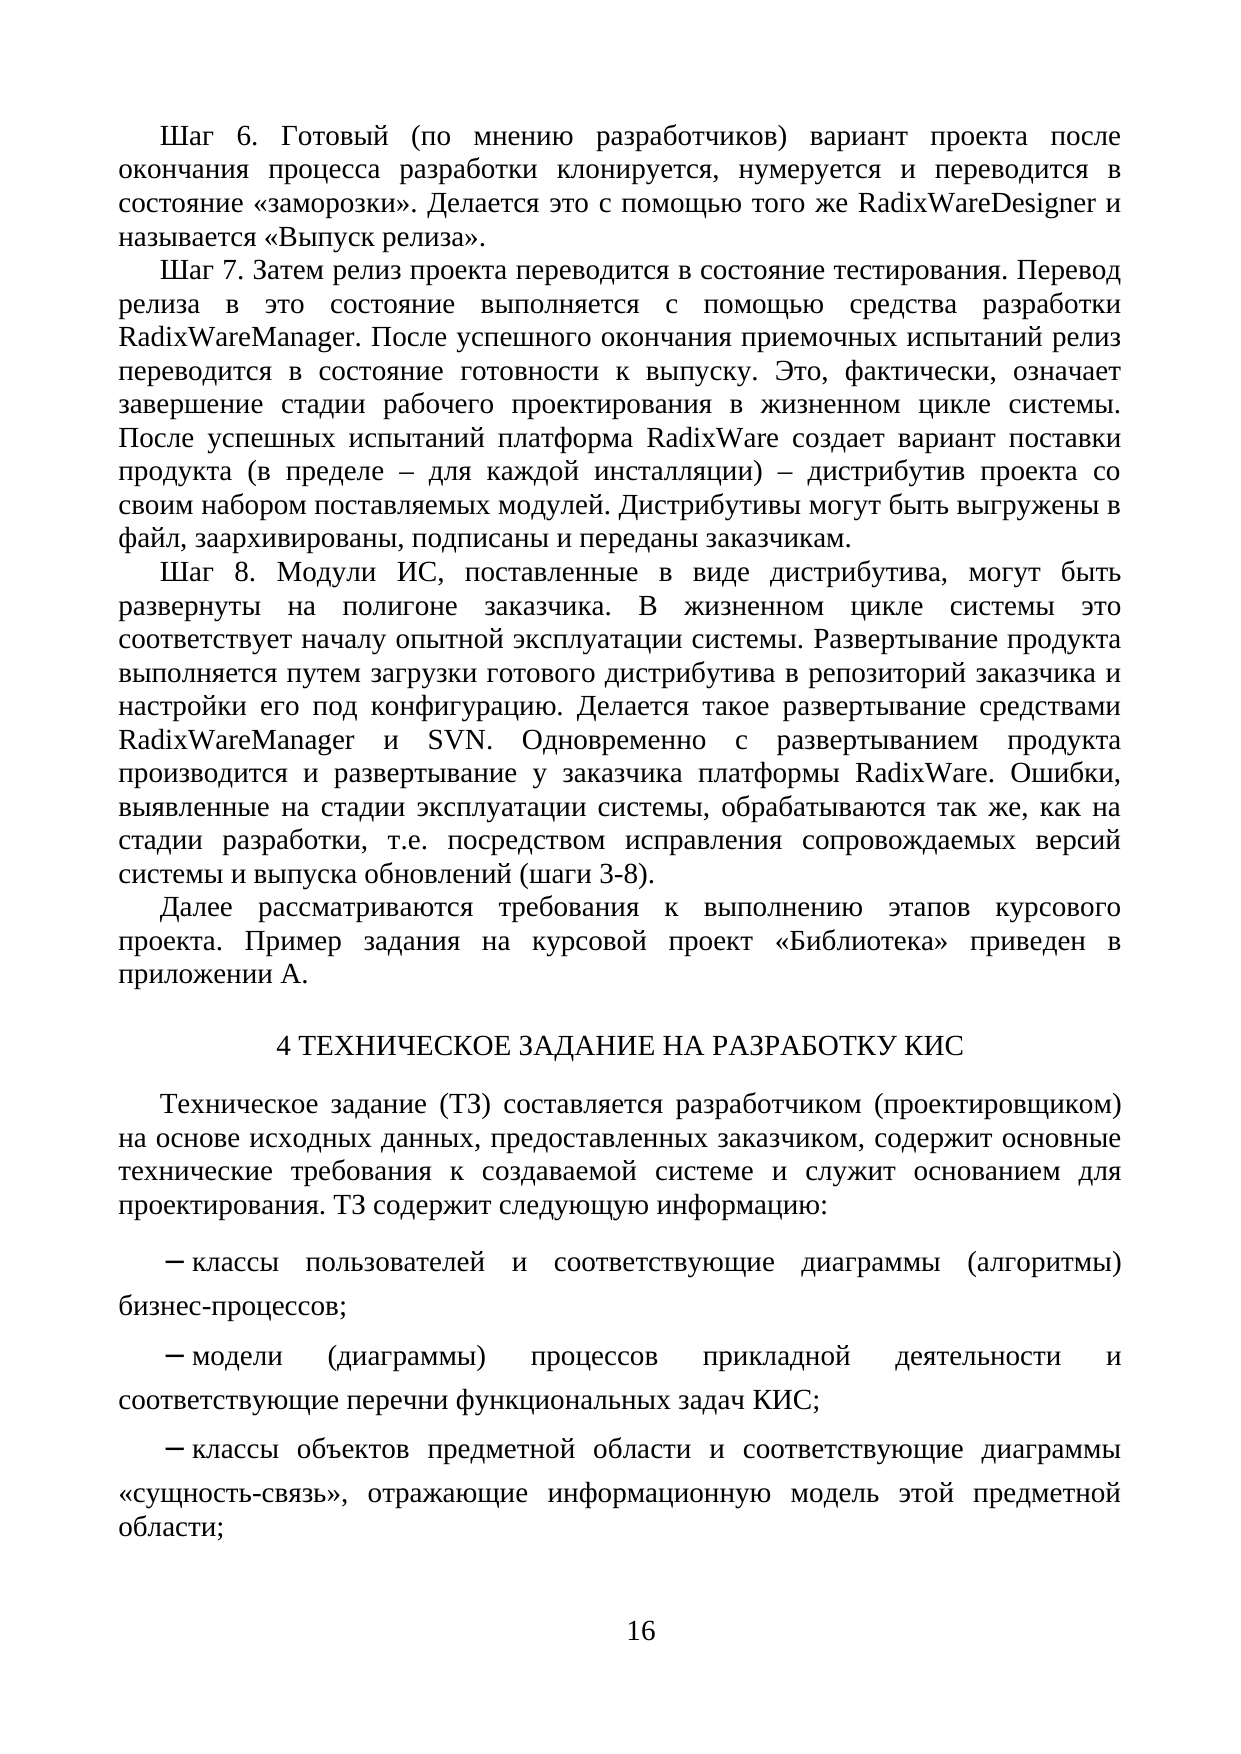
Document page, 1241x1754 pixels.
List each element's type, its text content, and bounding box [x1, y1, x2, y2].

text Шаг 6. Готовый (по мнению разработчиков) вариант проекта после окончания процесса разработки клонируется, нумеруется и переводится в состояние «заморозки». Делается это с помощью того же RadixWareDesigner и называется «Выпуск релиза». [118, 118, 1122, 252]
text Шаг 8. Модули ИС, поставленные в виде дистрибутива, могут быть развернуты на полигоне заказчика. В жизненном цикле системы это соответствует началу опытной эксплуатации системы. Развертывание продукта выполняется путем загрузки готового дистрибутива в репозиторий заказчика и настройки его под конфигурацию. Делается такое развертывание средствами RadixWareManager и SVN. Одновременно с развертыванием продукта производится и развертывание у заказчика платформы RadixWare. Ошибки, выявленные на стадии эксплуатации системы, обрабатываются так же, как на стадии разработки, т.е. посредством исправления сопровождаемых версий системы и выпуска обновлений (шаги 3-8). [118, 554, 1122, 889]
text модели (диаграммы) процессов прикладной деятельности и соответствующие перечни функциональных задач КИС; [118, 1322, 1122, 1415]
text Шаг 7. Затем релиз проекта переводится в состояние тестирования. Перевод релиза в это состояние выполняется с помощью средства разработки RadixWareManager. После успешного окончания приемочных испытаний релиз переводится в состояние готовности к выпуску. Это, фактически, означает завершение стадии рабочего проектирования в жизненном цикле системы. После успешных испытаний платформа RadixWare создает вариант поставки продукта (в пределе – для каждой инсталляции) – дистрибутив проекта со своим набором поставляемых модулей. Дистрибутивы могут быть выгружены в файл, заархивированы, подписаны и переданы заказчикам. [118, 252, 1122, 554]
subtitle 4 техническое задание на разработку КИС [118, 1028, 1122, 1061]
text Техническое задание (ТЗ) составляется разработчиком (проектировщиком) на основе исходных данных, предоставленных заказчиком, содержит основные технические требования к создаваемой системе и служит основанием для проектирования. ТЗ содержит следующую информацию: [118, 1086, 1122, 1220]
text классы объектов предметной области и соответствующие диаграммы «сущность-связь», отражающие информационную модель этой предметной области; [118, 1415, 1122, 1542]
text классы пользователей и соответствующие диаграммы (алгоритмы) бизнес-процессов; [118, 1229, 1122, 1322]
text Далее рассматриваются требования к выполнению этапов курсового проекта. Пример задания на курсовой проект «Библиотека» приведен в приложении А. [118, 889, 1122, 990]
